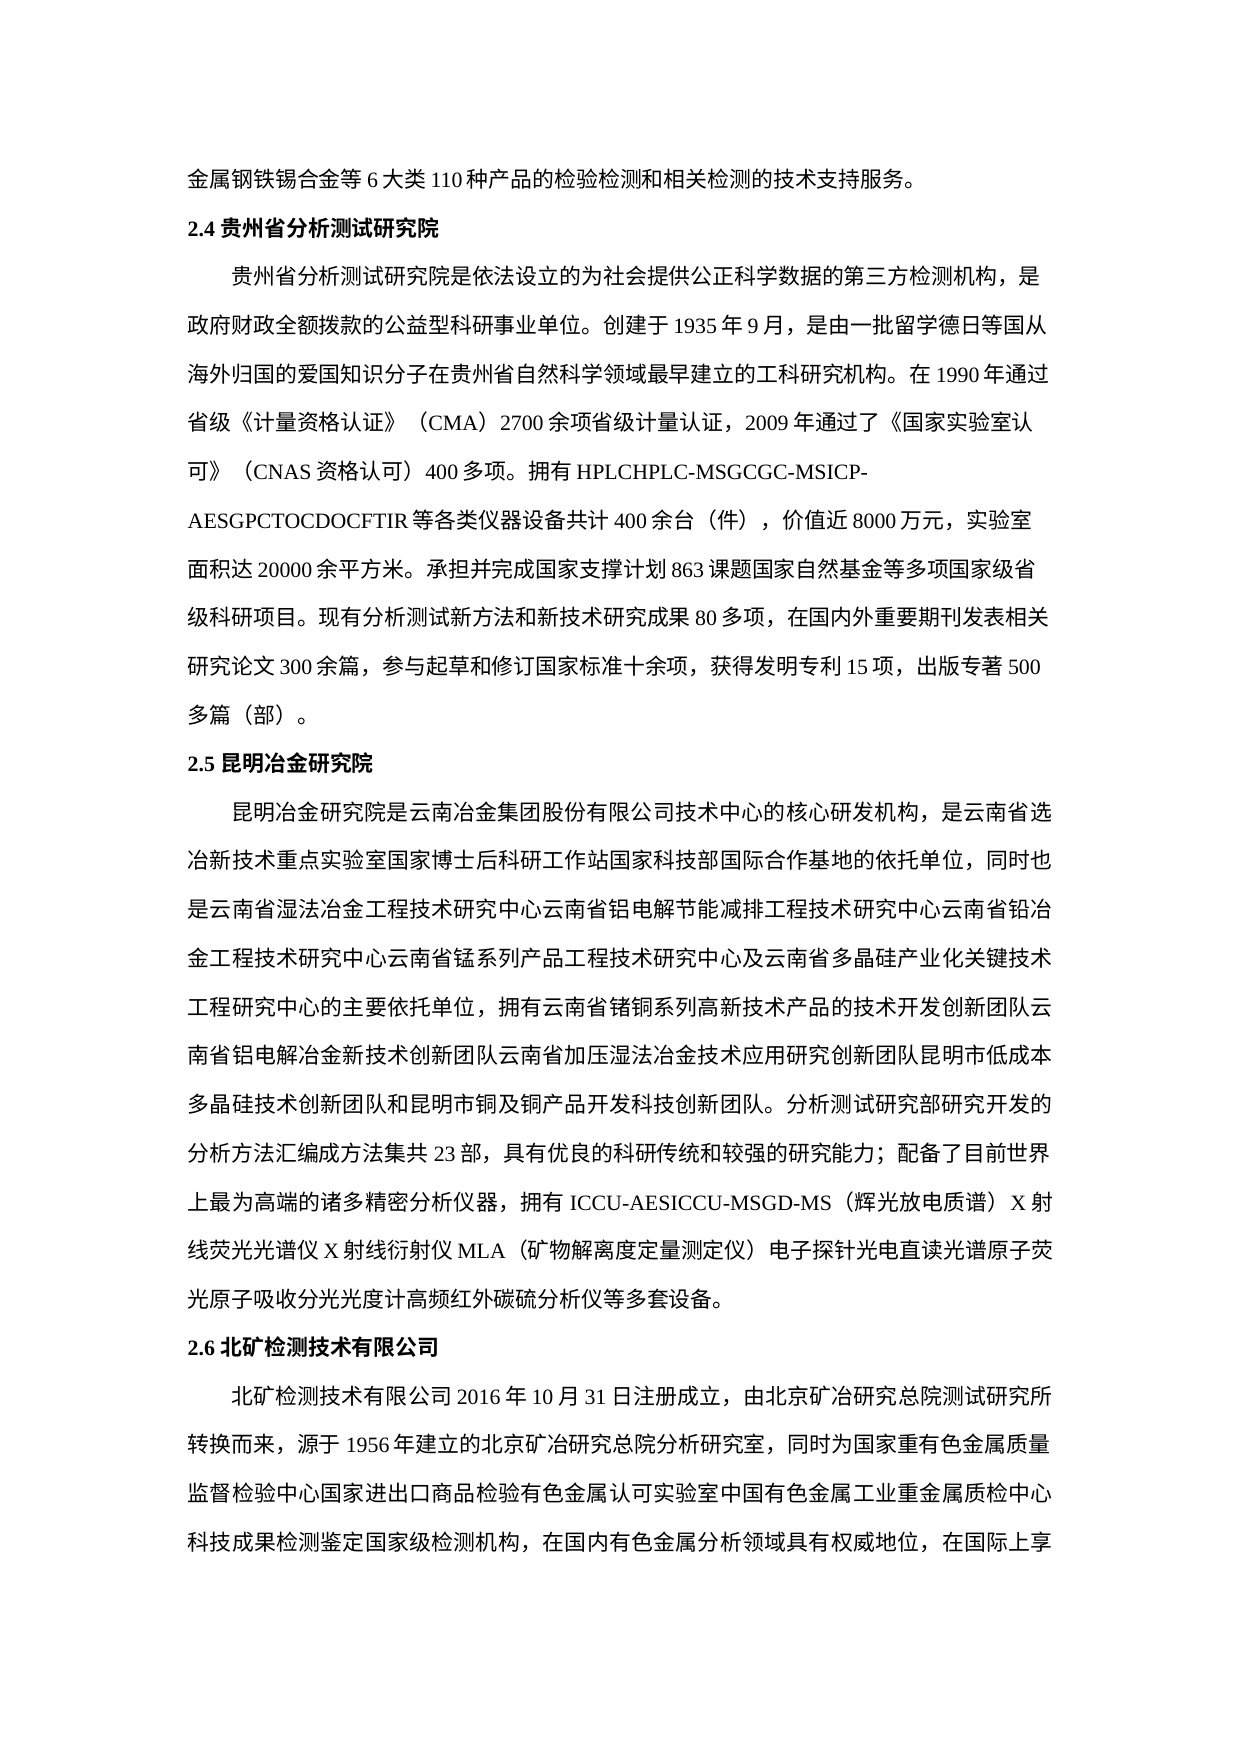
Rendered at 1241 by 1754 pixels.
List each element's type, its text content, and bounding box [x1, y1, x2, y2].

text 2.5 昆明冶金研究院 [187, 746, 1053, 778]
text 昆明冶金研究院是云南冶金集团股份有限公司技术中心的核心研发机构，是云南省选冶新技术重点实验室国家博士后科研工作站国家科技部国际合作基地的依托单位，同时也是云南省湿法冶金工程技术研究中心云南省铝电解节能减排工程技术研究中心云南省铅冶金工程技术研究中心云南省锰系列产品工程技术研究中心及云南省多晶硅产业化关键技术工程研究中心的主要依托单位，拥有云南省锗铜系列高新技术产品的技术开发创新团队云南省铝电解冶金新技术创新团队云南省加压湿法冶金技术应用研究创新团队昆明市低成本多晶硅技术创新团队和昆明市铜及铜产品开发科技创新团队。分析测试研究部研究开发的分析方法汇编成方法集共23部，具有优良的科研传统和较强的研究能力；配备了目前世界上最为高端的诸多精密分析仪器，拥有ICCU-AESICCU-MSGD-MS（辉光放电质谱）X射线荧光光谱仪X射线衍射仪MLA（矿物解离度定量测定仪）电子探针光电直读光谱原子荧光原子吸收分光光度计高频红外碳硫分析仪等多套设备。 [187, 794, 1053, 1314]
text 2.4 贵州省分析测试研究院 [187, 210, 1053, 243]
text 贵州省分析测试研究院是依法设立的为社会提供公正科学数据的第三方检测机构，是政府财政全额拨款的公益型科研事业单位。创建于1935年9月，是由一批留学德日等国从海外归国的爱国知识分子在贵州省自然科学领域最早建立的工科研究机构。在1990年通过省级《计量资格认证》（CMA）2700余项省级计量认证，2009年通过了《国家实验室认可》（CNAS资格认可）400多项。拥有HPLCHPLC-MSGCGC-MSICP-AESGPCTOCDOCFTIR等各类仪器设备共计400余台（件），价值近8000万元，实验室面积达20000余平方米。承担并完成国家支撑计划863课题国家自然基金等多项国家级省级科研项目。现有分析测试新方法和新技术研究成果80多项，在国内外重要期刊发表相关研究论文300余篇，参与起草和修订国家标准十余项，获得发明专利15项，出版专著500多篇（部）。 [187, 259, 1053, 730]
text 2.6 北矿检测技术有限公司 [187, 1330, 1053, 1362]
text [187, 162, 1053, 194]
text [187, 1378, 1053, 1557]
